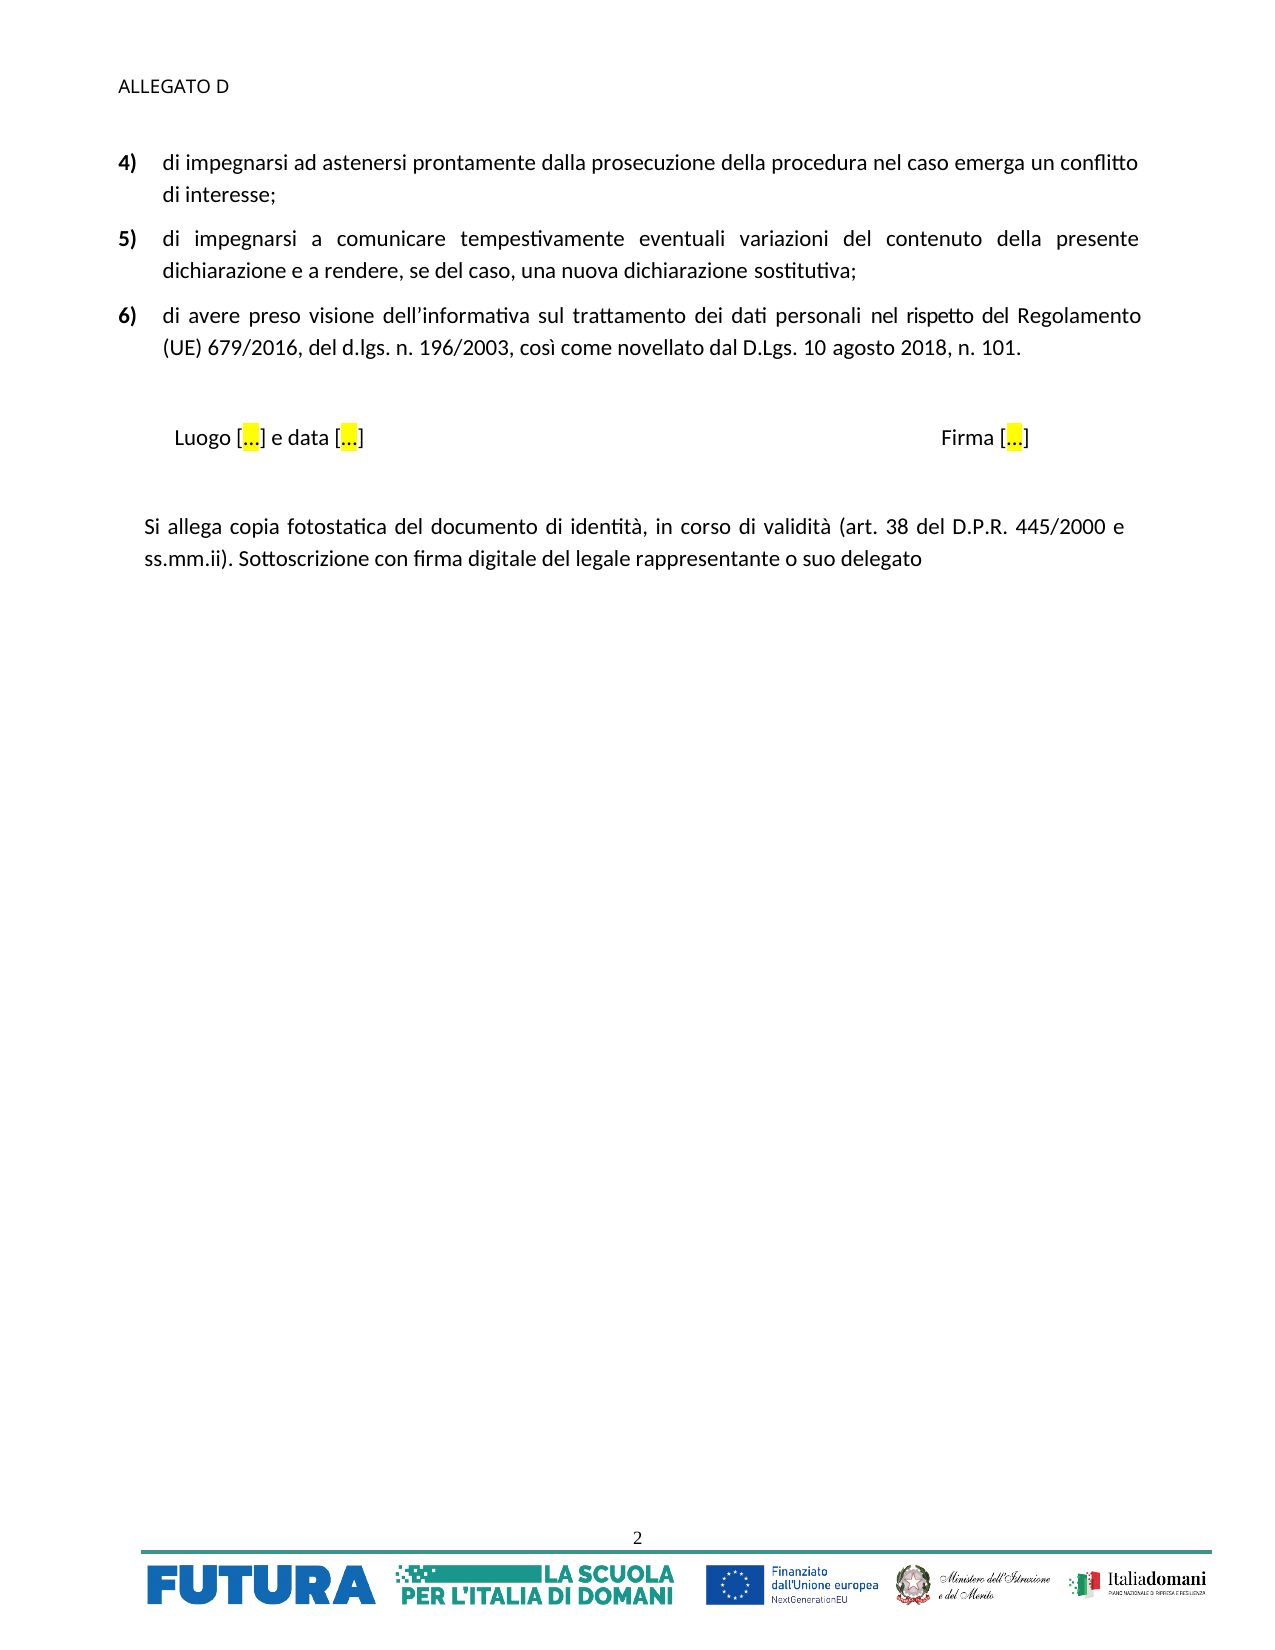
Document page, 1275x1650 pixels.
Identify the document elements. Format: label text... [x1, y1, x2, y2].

picture [145, 1562, 1208, 1608]
list di avere preso visione dell’informativa sul trattamento dei dati personali nel rispetto del Regolamento (UE) 679/2016, del d.lgs. n. 196/2003, così come novellato dal D.Lgs. 10 agosto 2018, n. 101. [118, 301, 1141, 362]
text Luogo […] e data […] Firma […] [357, 423, 1007, 451]
list di impegnarsi a comunicare tempestivamente eventuali variazioni del contenuto della presente dichiarazione e a rendere, se del caso, una nuova dichiarazione sostitutiva; [118, 224, 1141, 285]
text Si allega copia fotostatica del documento di identità, in corso di validità (art. 38 del D.P.R. 445/2000 e ss.mm.ii). Sottoscrizione con firma digitale del legale rappresentante o suo delegato [144, 512, 1127, 572]
text Luogo […] e data […] Firma […] [174, 423, 243, 451]
text Luogo […] e data […] Firma […] [1022, 423, 1157, 451]
list di impegnarsi ad astenersi prontamente dalla prosecuzione della procedura nel caso emerga un conflitto di interesse; [118, 148, 1141, 208]
text Luogo […] e data […] Firma […] [259, 423, 341, 451]
